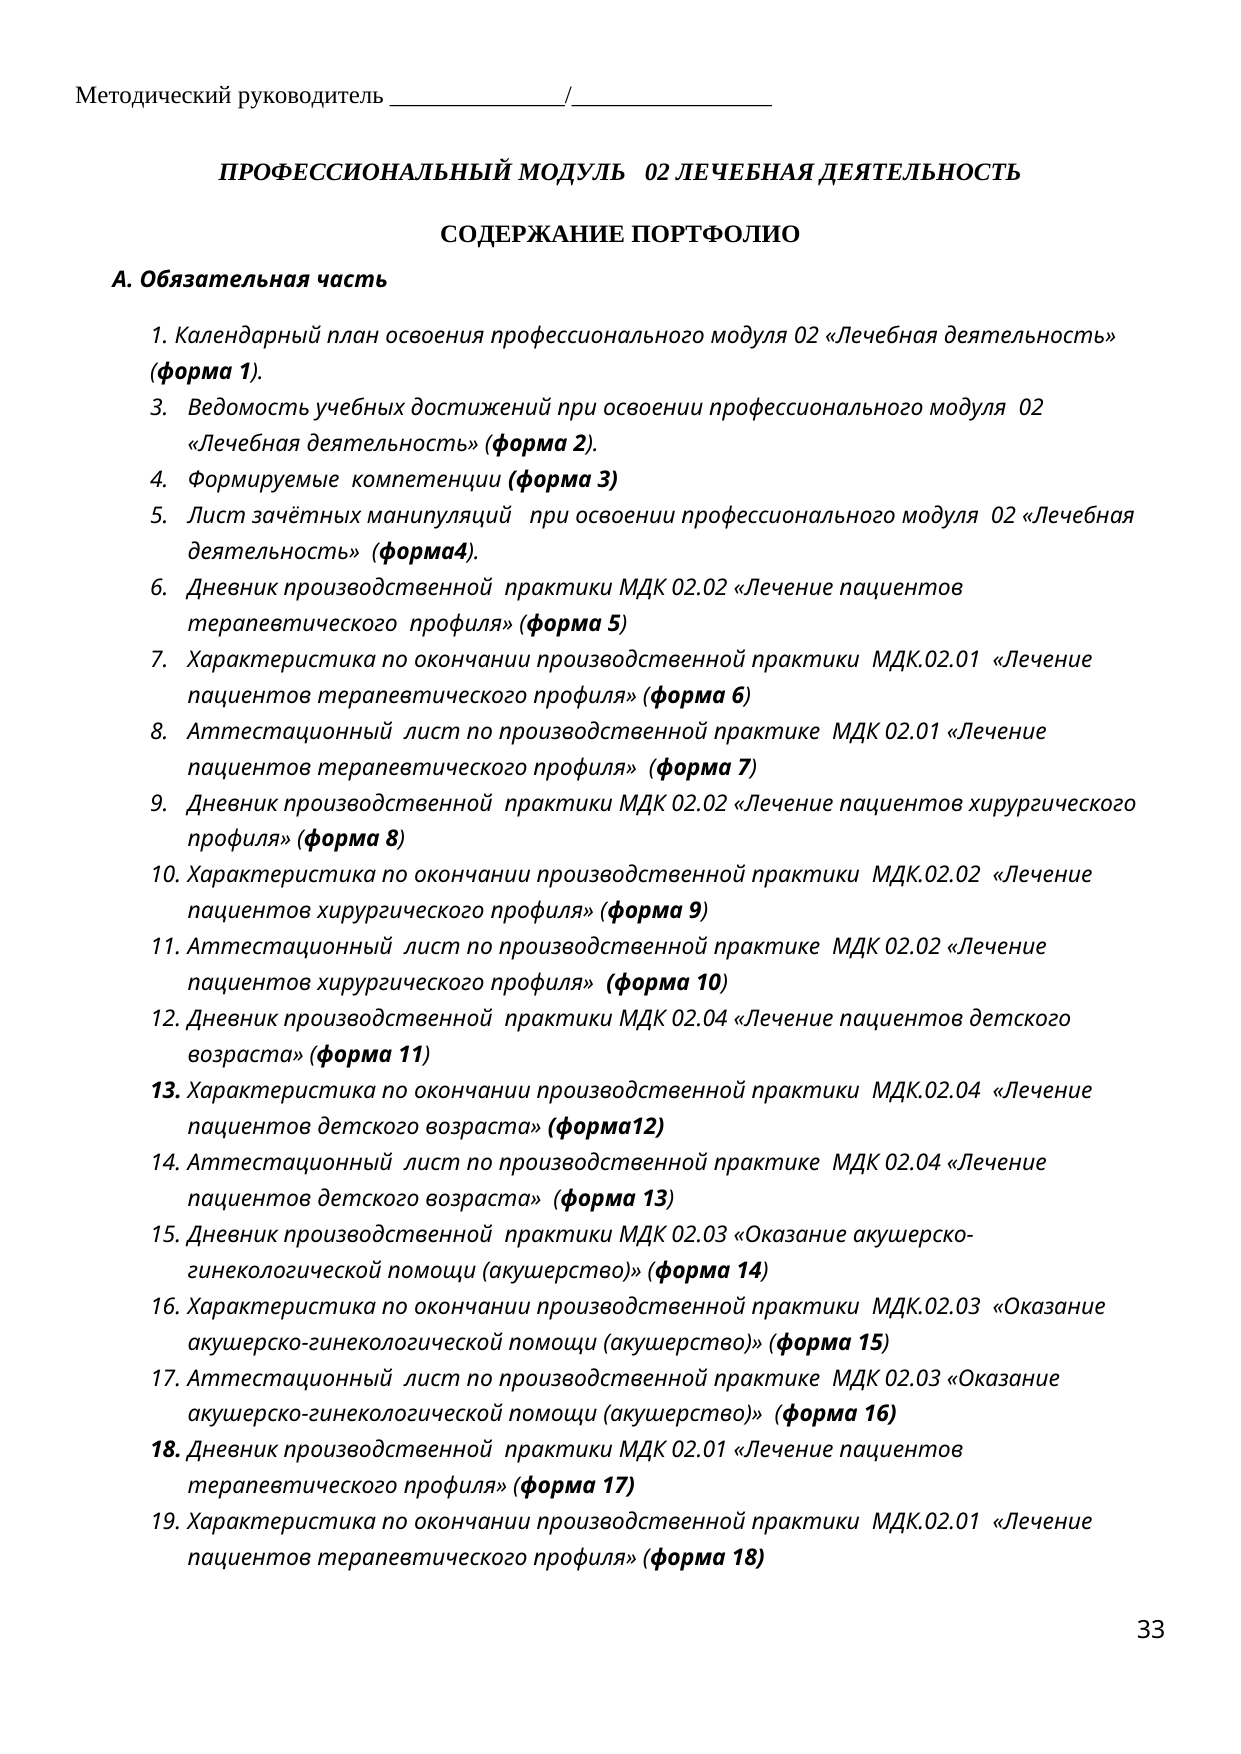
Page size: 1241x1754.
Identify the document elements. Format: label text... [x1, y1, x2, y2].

list Характеристика по окончании производственной практики МДК.02.01 «Лечение пациентов терапевтического профиля» (форма 6) [150, 643, 1165, 710]
text Содержание портфолио [75, 219, 1165, 248]
text Профессиональный модуль 02 ЛЕЧЕБНАЯ ДЕЯТЕЛЬНОСТЬ [75, 157, 1165, 185]
list 1. Календарный план освоения профессионального модуля 02 «Лечебная деятельность» (форма 1). [150, 319, 1165, 386]
list Аттестационный лист по производственной практике МДК 02.01 «Лечение пациентов терапевтического профиля» (форма 7) [150, 714, 1165, 782]
list Ведомость учебных достижений при освоении профессионального модуля 02 «Лечебная деятельность» (форма 2). [150, 391, 1165, 458]
list Дневник производственной практики МДК 02.01 «Лечение пациентов терапевтического профиля» (форма 17) [150, 1433, 1165, 1501]
list Характеристика по окончании производственной практики МДК.02.01 «Лечение пациентов терапевтического профиля» (форма 18) [150, 1505, 1165, 1572]
list Характеристика по окончании производственной практики МДК.02.04 «Лечение пациентов детского возраста» (форма12) [150, 1074, 1165, 1141]
list Характеристика по окончании производственной практики МДК.02.03 «Оказание акушерско-гинекологической помощи (акушерство)» (форма 15) [150, 1289, 1165, 1357]
list Дневник производственной практики МДК 02.02 «Лечение пациентов хирургического профиля» (форма 8) [150, 786, 1165, 854]
list Аттестационный лист по производственной практике МДК 02.03 «Оказание акушерско-гинекологической помощи (акушерство)» (форма 16) [150, 1361, 1165, 1429]
text А. Обязательная часть [112, 262, 1165, 294]
list Аттестационный лист по производственной практике МДК 02.04 «Лечение пациентов детского возраста» (форма 13) [150, 1146, 1165, 1213]
list Дневник производственной практики МДК 02.02 «Лечение пациентов терапевтического профиля» (форма 5) [150, 571, 1165, 638]
list Лист зачётных манипуляций при освоении профессионального модуля 02 «Лечебная деятельность» (форма4). [150, 499, 1165, 566]
list Дневник производственной практики МДК 02.03 «Оказание акушерско-гинекологической помощи (акушерство)» (форма 14) [150, 1218, 1165, 1285]
list Дневник производственной практики МДК 02.04 «Лечение пациентов детского возраста» (форма 11) [150, 1002, 1165, 1069]
list Характеристика по окончании производственной практики МДК.02.02 «Лечение пациентов хирургического профиля» (форма 9) [150, 858, 1165, 926]
list Формируемые компетенции (форма 3) [150, 463, 1165, 494]
text Методический руководитель ______________/________________ [75, 80, 1165, 108]
list Аттестационный лист по производственной практике МДК 02.02 «Лечение пациентов хирургического профиля» (форма 10) [150, 930, 1165, 997]
